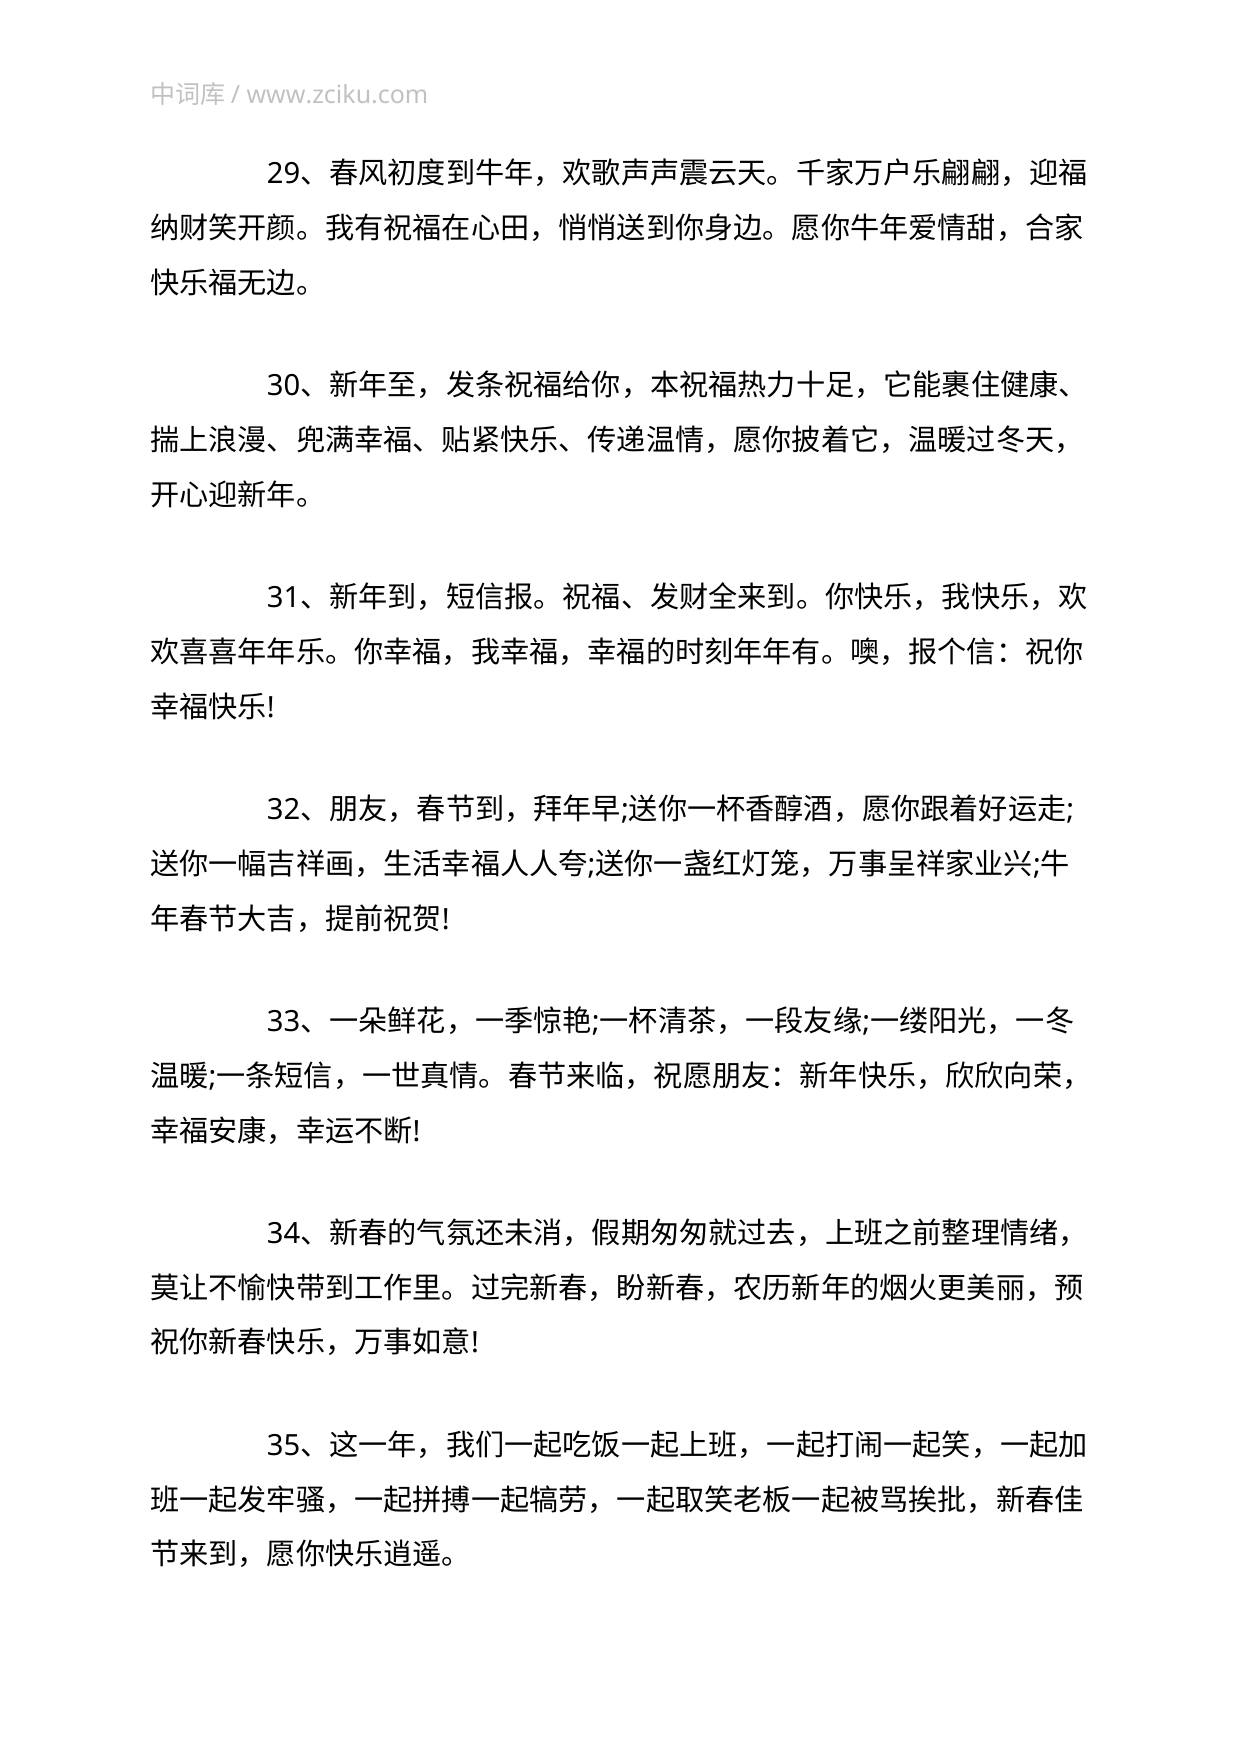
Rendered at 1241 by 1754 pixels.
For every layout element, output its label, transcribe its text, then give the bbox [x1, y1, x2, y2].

text 30、新年至，发条祝福给你，本祝福热力十足，它能裹住健康、揣上浪漫、兜满幸福、贴紧快乐、传递温情，愿你披着它，温暖过冬天，开心迎新年。 [150, 362, 1090, 514]
text 34、新春的气氛还未消，假期匆匆就过去，上班之前整理情绪，莫让不愉快带到工作里。过完新春，盼新春，农历新年的烟火更美丽，预祝你新春快乐，万事如意! [150, 1209, 1090, 1361]
text 33、一朵鲜花，一季惊艳;一杯清茶，一段友缘;一缕阳光，一冬温暖;一条短信，一世真情。春节来临，祝愿朋友：新年快乐，欣欣向荣，幸福安康，幸运不断! [150, 997, 1090, 1149]
text 32、朋友，春节到，拜年早;送你一杯香醇酒，愿你跟着好运走;送你一幅吉祥画，生活幸福人人夸;送你一盏红灯笼，万事呈祥家业兴;牛年春节大吉，提前祝贺! [150, 785, 1090, 938]
text 29、春风初度到牛年，欢歌声声震云天。千家万户乐翩翩，迎福纳财笑开颜。我有祝福在心田，悄悄送到你身边。愿你牛年爱情甜，合家快乐福无边。 [150, 150, 1090, 302]
text 31、新年到，短信报。祝福、发财全来到。你快乐，我快乐，欢欢喜喜年年乐。你幸福，我幸福，幸福的时刻年年有。噢，报个信：祝你幸福快乐! [150, 573, 1090, 726]
text 35、这一年，我们一起吃饭一起上班，一起打闹一起笑，一起加班一起发牢骚，一起拼搏一起犒劳，一起取笑老板一起被骂挨批，新春佳节来到，愿你快乐逍遥。 [150, 1421, 1090, 1573]
